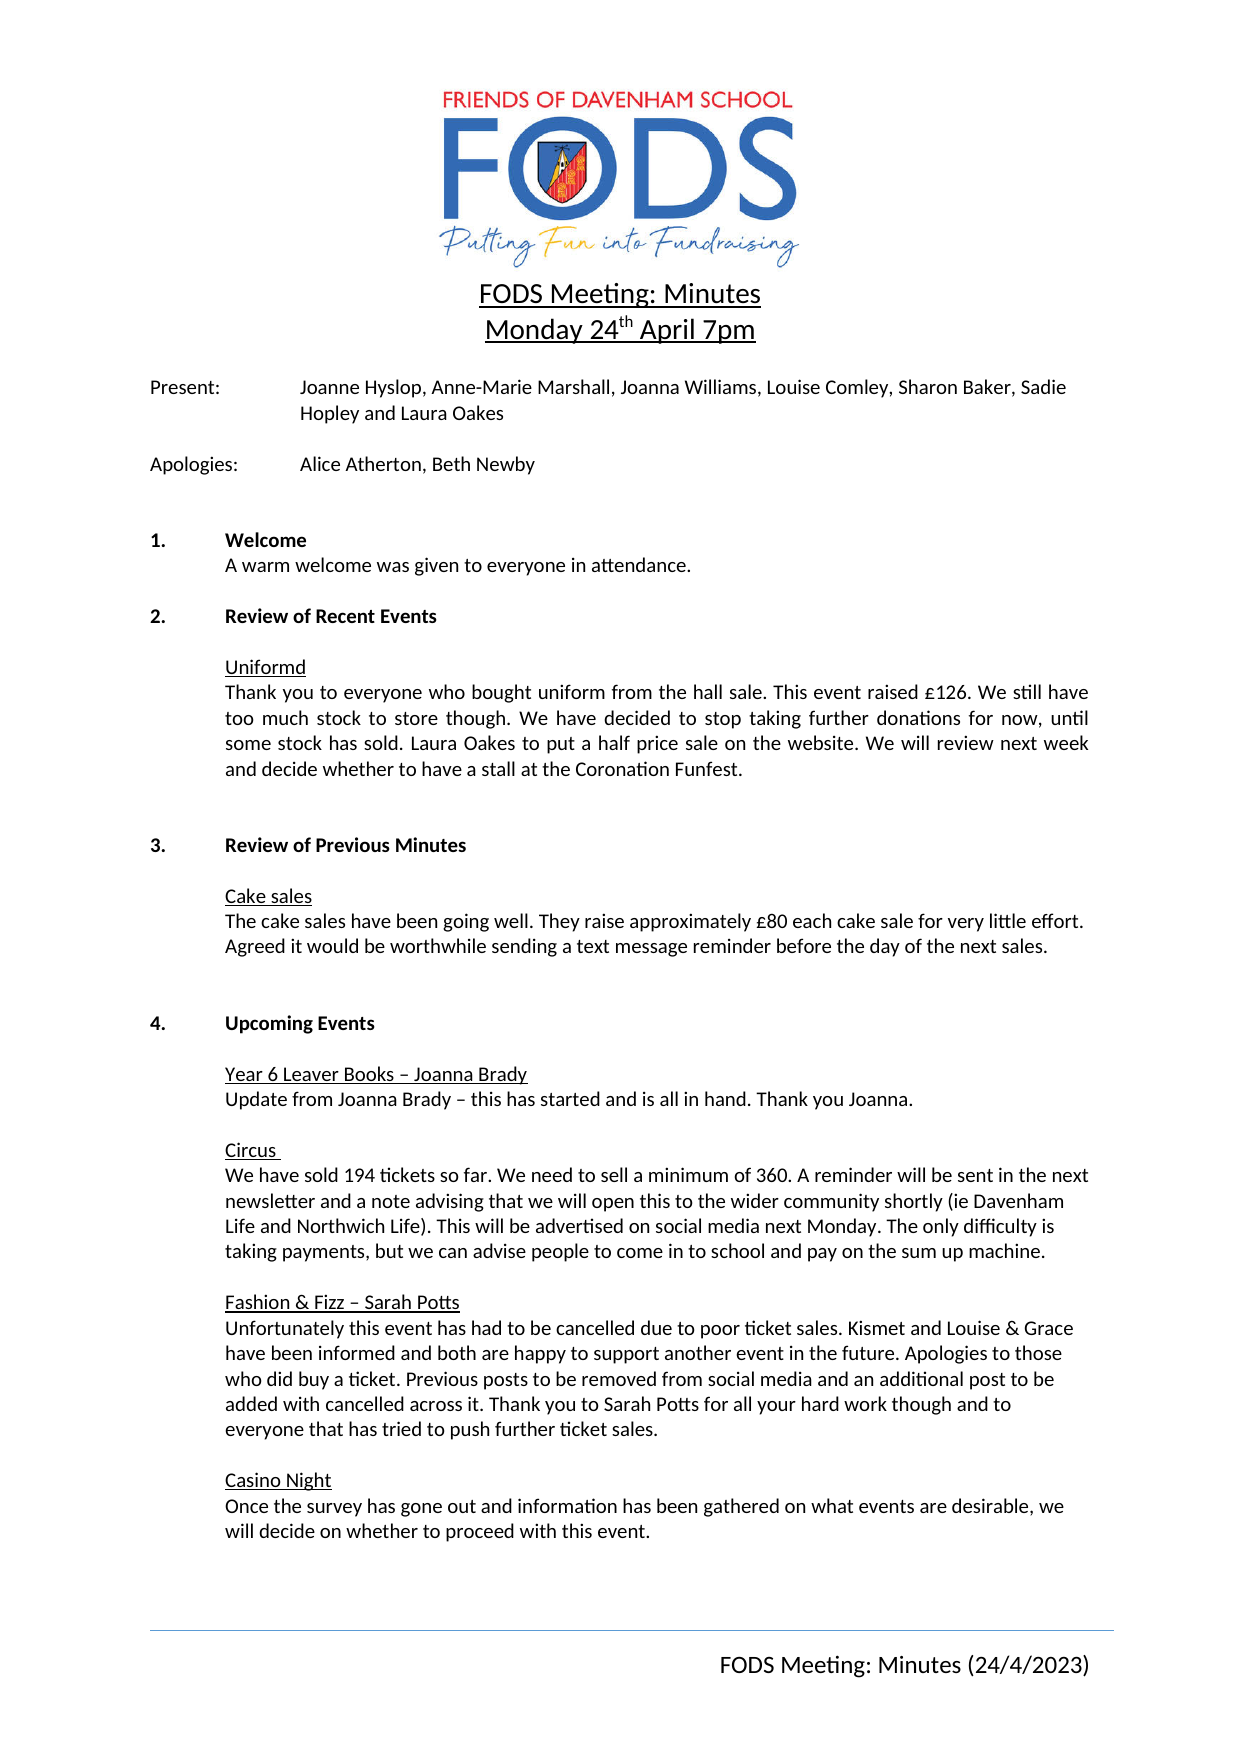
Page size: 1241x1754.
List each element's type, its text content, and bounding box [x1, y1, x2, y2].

text Apologies: Alice Atherton, Beth Newby [150, 451, 1090, 476]
text The cake sales have been going well. They raise approximately £80 each cake sale for very little effort. Agreed it would be worthwhile sending a text message reminder before the day of the next sales. [225, 908, 1090, 959]
text 3. Review of Previous Minutes [150, 832, 1090, 857]
text Thank you to everyone who bought uniform from the hall sale. This event raised £126. We still have too much stock to store though. We have decided to stop taking further donations for now, until some stock has sold. Laura Oakes to put a half price sale on the website. We will review next week and decide whether to have a stall at the Coronation Funfest. [225, 679, 1090, 781]
text Circus [150, 1137, 1090, 1162]
text Fashion & Fizz – Sarah Potts [225, 1289, 1090, 1315]
text Uniformd [150, 654, 1090, 679]
text Casino Night [225, 1467, 1090, 1493]
text Once the survey has gone out and information has been gathered on what events are desirable, we will decide on whether to proceed with this event. [225, 1493, 1090, 1544]
text 4. Upcoming Events [150, 1010, 1090, 1035]
text FODS Meeting: Minutes [150, 275, 1090, 311]
picture [410, 73, 830, 276]
text A warm welcome was given to everyone in attendance. [225, 552, 1090, 578]
text 2. Review of Recent Events [150, 603, 1090, 629]
text Present: Joanne Hyslop, Anne-Marie Marshall, Joanna Williams, Louise Comley, Sharon Baker, Sadie Hopley and Laura Oakes [150, 374, 1090, 425]
text Update from Joanna Brady – this has started and is all in hand. Thank you Joanna. [225, 1086, 1090, 1112]
text 1. Welcome [150, 527, 1090, 552]
text Cake sales [150, 883, 1090, 908]
text Monday 24th April 7pm [150, 311, 1090, 347]
text Unfortunately this event has had to be cancelled due to poor ticket sales. Kismet and Louise & Grace have been informed and both are happy to support another event in the future. Apologies to those who did buy a ticket. Previous posts to be removed from social media and an additional post to be added with cancelled across it. Thank you to Sarah Potts for all your hard work though and to everyone that has tried to push further ticket sales. [225, 1315, 1090, 1442]
text We have sold 194 tickets so far. We need to sell a minimum of 360. A reminder will be sent in the next newsletter and a note advising that we will open this to the wider community shortly (ie Davenham Life and Northwich Life). This will be advertised on social media next Monday. The only difficulty is taking payments, but we can advise people to come in to school and pay on the sum up machine. [225, 1162, 1090, 1264]
text Year 6 Leaver Books – Joanna Brady [150, 1061, 1090, 1086]
